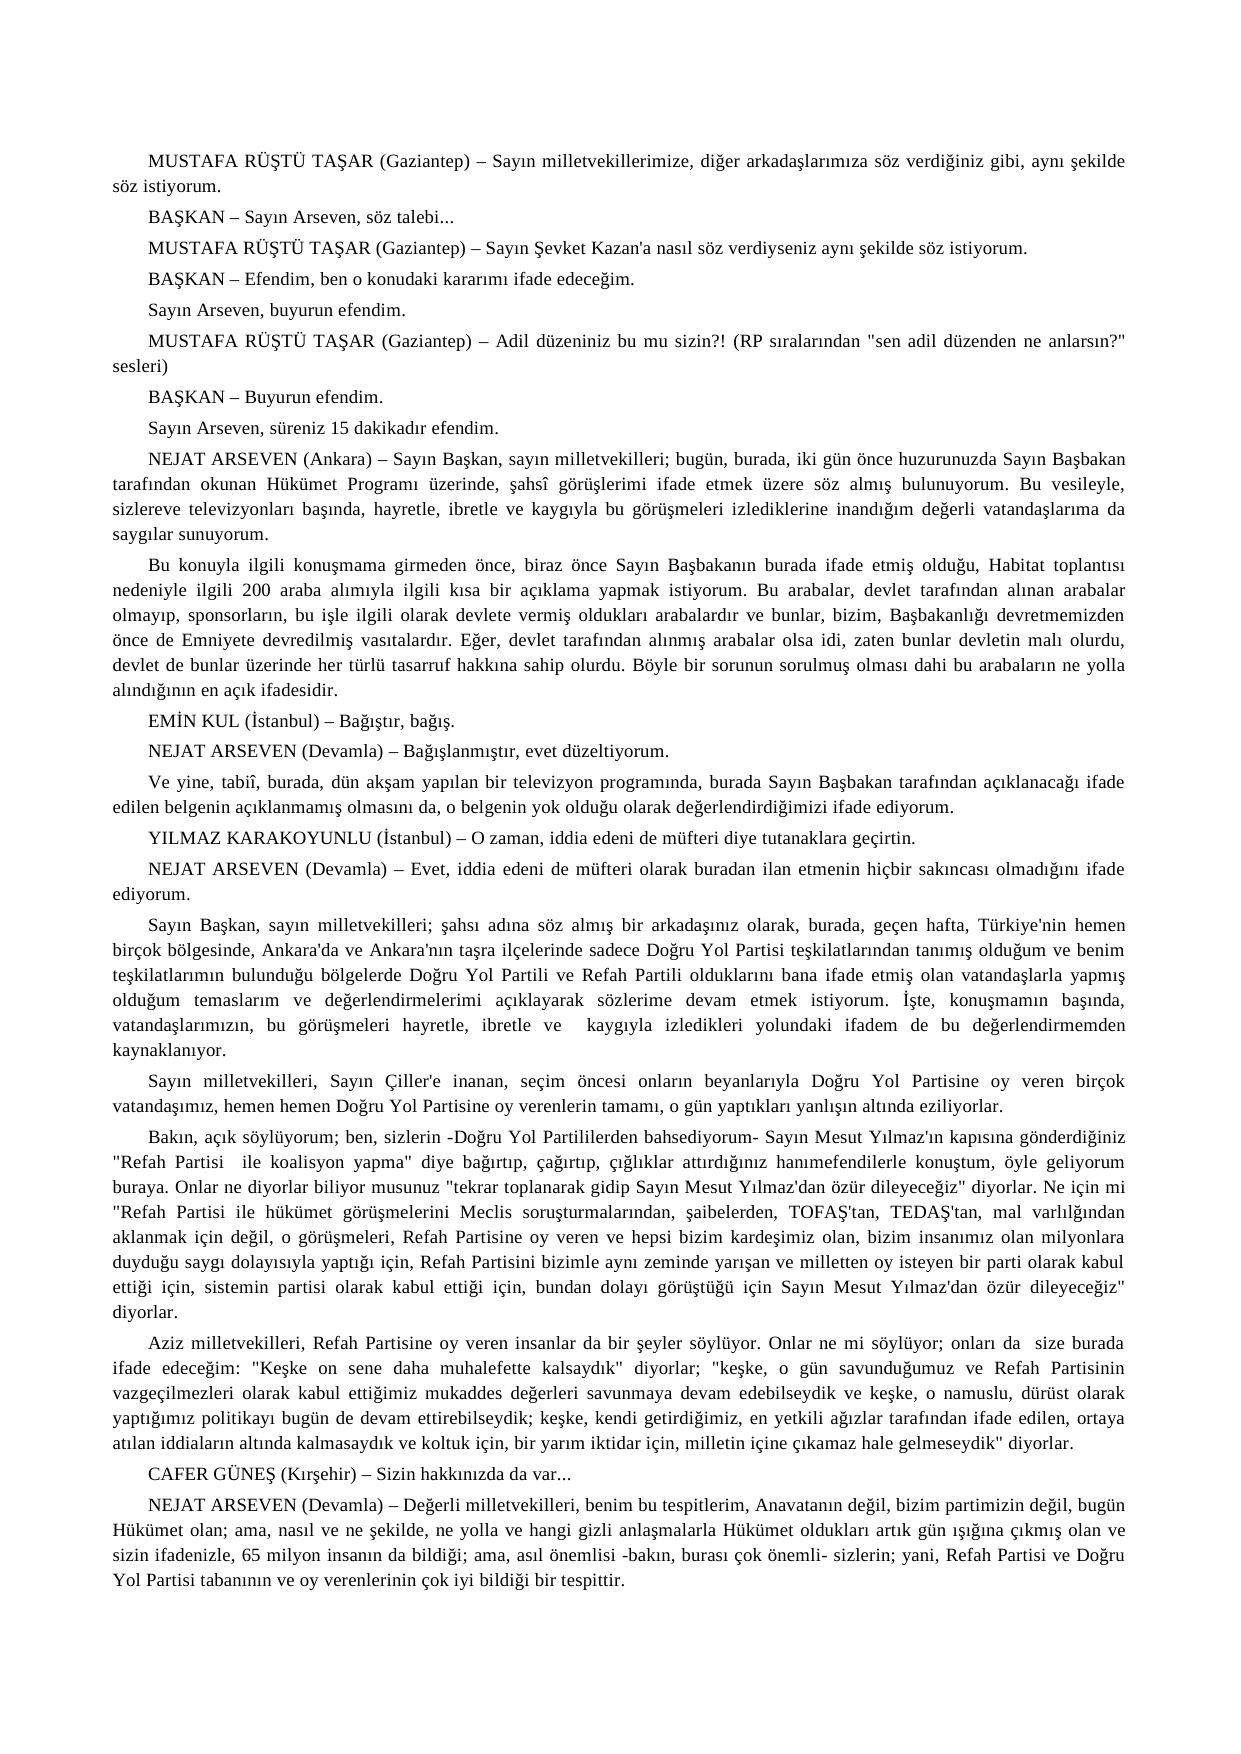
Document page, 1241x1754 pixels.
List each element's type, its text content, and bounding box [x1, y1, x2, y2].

text NEJAT ARSEVEN (Ankara) – Sayın Başkan, sayın milletvekilleri; bugün, burada, iki gün önce huzurunuzda Sayın Başbakan tarafından okunan Hükümet Programı üzerinde, şahsî görüşlerimi ifade etmek üzere söz almış bulunuyorum. Bu vesileyle, sizlereve televizyonları başında, hayretle, ibretle ve kaygıyla bu görüşmeleri izlediklerine inandığım değerli vatandaşlarıma da saygılar sunuyorum. [112, 445, 1128, 545]
text BAŞKAN – Sayın Arseven, söz talebi... [112, 203, 1128, 228]
text YILMAZ KARAKOYUNLU (İstanbul) – O zaman, iddia edeni de müfteri diye tutanaklara geçirtin. [112, 825, 1128, 850]
text Aziz milletvekilleri, Refah Partisine oy veren insanlar da bir şeyler söylüyor. Onlar ne mi söylüyor; onları da size burada ifade edeceğim: "Keşke on sene daha muhalefette kalsaydık" diyorlar; "keşke, o gün savunduğumuz ve Refah Partisinin vazgeçilmezleri olarak kabul ettiğimiz mukaddes değerleri savunmaya devam edebilseydik ve keşke, o namuslu, dürüst olarak yaptığımız politikayı bugün de devam ettirebilseydik; keşke, kendi getirdiğimiz, en yetkili ağızlar tarafından ifade edilen, ortaya atılan iddiaların altında kalmasaydık ve koltuk için, bir yarım iktidar için, milletin içine çıkamaz hale gelmeseydik" diyorlar. [112, 1329, 1128, 1454]
text Sayın milletvekilleri, Sayın Çiller'e inanan, seçim öncesi onların beyanlarıyla Doğru Yol Partisine oy veren birçok vatandaşımız, hemen hemen Doğru Yol Partisine oy verenlerin tamamı, o gün yaptıkları yanlışın altında eziliyorlar. [112, 1068, 1128, 1118]
text CAFER GÜNEŞ (Kırşehir) – Sizin hakkınızda da var... [112, 1460, 1128, 1485]
text Sayın Arseven, buyurun efendim. [112, 296, 1128, 321]
text Ve yine, tabiî, burada, dün akşam yapılan bir televizyon programında, burada Sayın Başbakan tarafından açıklanacağı ifade edilen belgenin açıklanmamış olmasını da, o belgenin yok olduğu olarak değerlendirdiğimizi ifade ediyorum. [112, 769, 1128, 819]
text Sayın Başkan, sayın milletvekilleri; şahsı adına söz almış bir arkadaşınız olarak, burada, geçen hafta, Türkiye'nin hemen birçok bölgesinde, Ankara'da ve Ankara'nın taşra ilçelerinde sadece Doğru Yol Partisi teşkilatlarından tanımış olduğum ve benim teşkilatlarımın bulunduğu bölgelerde Doğru Yol Partili ve Refah Partili olduklarını bana ifade etmiş olan vatandaşlarla yapmış olduğum temaslarım ve değerlendirmelerimi açıklayarak sözlerime devam etmek istiyorum. İşte, konuşmamın başında, vatandaşlarımızın, bu görüşmeleri hayretle, ibretle ve kaygıyla izledikleri yolundaki ifadem de bu değerlendirmemden kaynaklanıyor. [112, 912, 1128, 1062]
text MUSTAFA RÜŞTÜ TAŞAR (Gaziantep) – Sayın Şevket Kazan'a nasıl söz verdiyseniz aynı şekilde söz istiyorum. [112, 234, 1128, 259]
text Bu konuyla ilgili konuşmama girmeden önce, biraz önce Sayın Başbakanın burada ifade etmiş olduğu, Habitat toplantısı nedeniyle ilgili 200 araba alımıyla ilgili kısa bir açıklama yapmak istiyorum. Bu arabalar, devlet tarafından alınan arabalar olmayıp, sponsorların, bu işle ilgili olarak devlete vermiş oldukları arabalardır ve bunlar, bizim, Başbakanlığı devretmemizden önce de Emniyete devredilmiş vasıtalardır. Eğer, devlet tarafından alınmış arabalar olsa idi, zaten bunlar devletin malı olurdu, devlet de bunlar üzerinde her türlü tasarruf hakkına sahip olurdu. Böyle bir sorunun sorulmuş olması dahi bu arabaların ne yolla alındığının en açık ifadesidir. [112, 551, 1128, 701]
text NEJAT ARSEVEN (Devamla) – Bağışlanmıştır, evet düzeltiyorum. [112, 738, 1128, 763]
text Sayın Arseven, süreniz 15 dakikadır efendim. [112, 414, 1128, 439]
text NEJAT ARSEVEN (Devamla) – Evet, iddia edeni de müfteri olarak buradan ilan etmenin hiçbir sakıncası olmadığını ifade ediyorum. [112, 856, 1128, 906]
text EMİN KUL (İstanbul) – Bağıştır, bağış. [112, 707, 1128, 732]
text NEJAT ARSEVEN (Devamla) – Değerli milletvekilleri, benim bu tespitlerim, Anavatanın değil, bizim partimizin değil, bugün Hükümet olan; ama, nasıl ve ne şekilde, ne yolla ve hangi gizli anlaşmalarla Hükümet oldukları artık gün ışığına çıkmış olan ve sizin ifadenizle, 65 milyon insanın da bildiği; ama, asıl önemlisi -bakın, burası çok önemli- sizlerin; yani, Refah Partisi ve Doğru Yol Partisi tabanının ve oy verenlerinin çok iyi bildiği bir tespittir. [112, 1491, 1128, 1591]
text BAŞKAN – Buyurun efendim. [112, 383, 1128, 408]
text MUSTAFA RÜŞTÜ TAŞAR (Gaziantep) – Sayın milletvekillerimize, diğer arkadaşlarımıza söz verdiğiniz gibi, aynı şekilde söz istiyorum. [112, 148, 1128, 198]
text Bakın, açık söylüyorum; ben, sizlerin -Doğru Yol Partililerden bahsediyorum- Sayın Mesut Yılmaz'ın kapısına gönderdiğiniz "Refah Partisi ile koalisyon yapma" diye bağırtıp, çağırtıp, çığlıklar attırdığınız hanımefendilerle konuştum, öyle geliyorum buraya. Onlar ne diyorlar biliyor musunuz "tekrar toplanarak gidip Sayın Mesut Yılmaz'dan özür dileyeceğiz" diyorlar. Ne için mi "Refah Partisi ile hükümet görüşmelerini Meclis soruşturmalarından, şaibelerden, TOFAŞ'tan, TEDAŞ'tan, mal varlılğından aklanmak için değil, o görüşmeleri, Refah Partisine oy veren ve hepsi bizim kardeşimiz olan, bizim insanımız olan milyonlara duyduğu saygı dolayısıyla yaptığı için, Refah Partisini bizimle aynı zeminde yarışan ve milletten oy isteyen bir parti olarak kabul ettiği için, sistemin partisi olarak kabul ettiği için, bundan dolayı görüştüğü için Sayın Mesut Yılmaz'dan özür dileyeceğiz" diyorlar. [112, 1123, 1128, 1323]
text BAŞKAN – Efendim, ben o konudaki kararımı ifade edeceğim. [112, 265, 1128, 290]
text MUSTAFA RÜŞTÜ TAŞAR (Gaziantep) – Adil düzeniniz bu mu sizin?! (RP sıralarından "sen adil düzenden ne anlarsın?" sesleri) [112, 327, 1128, 377]
